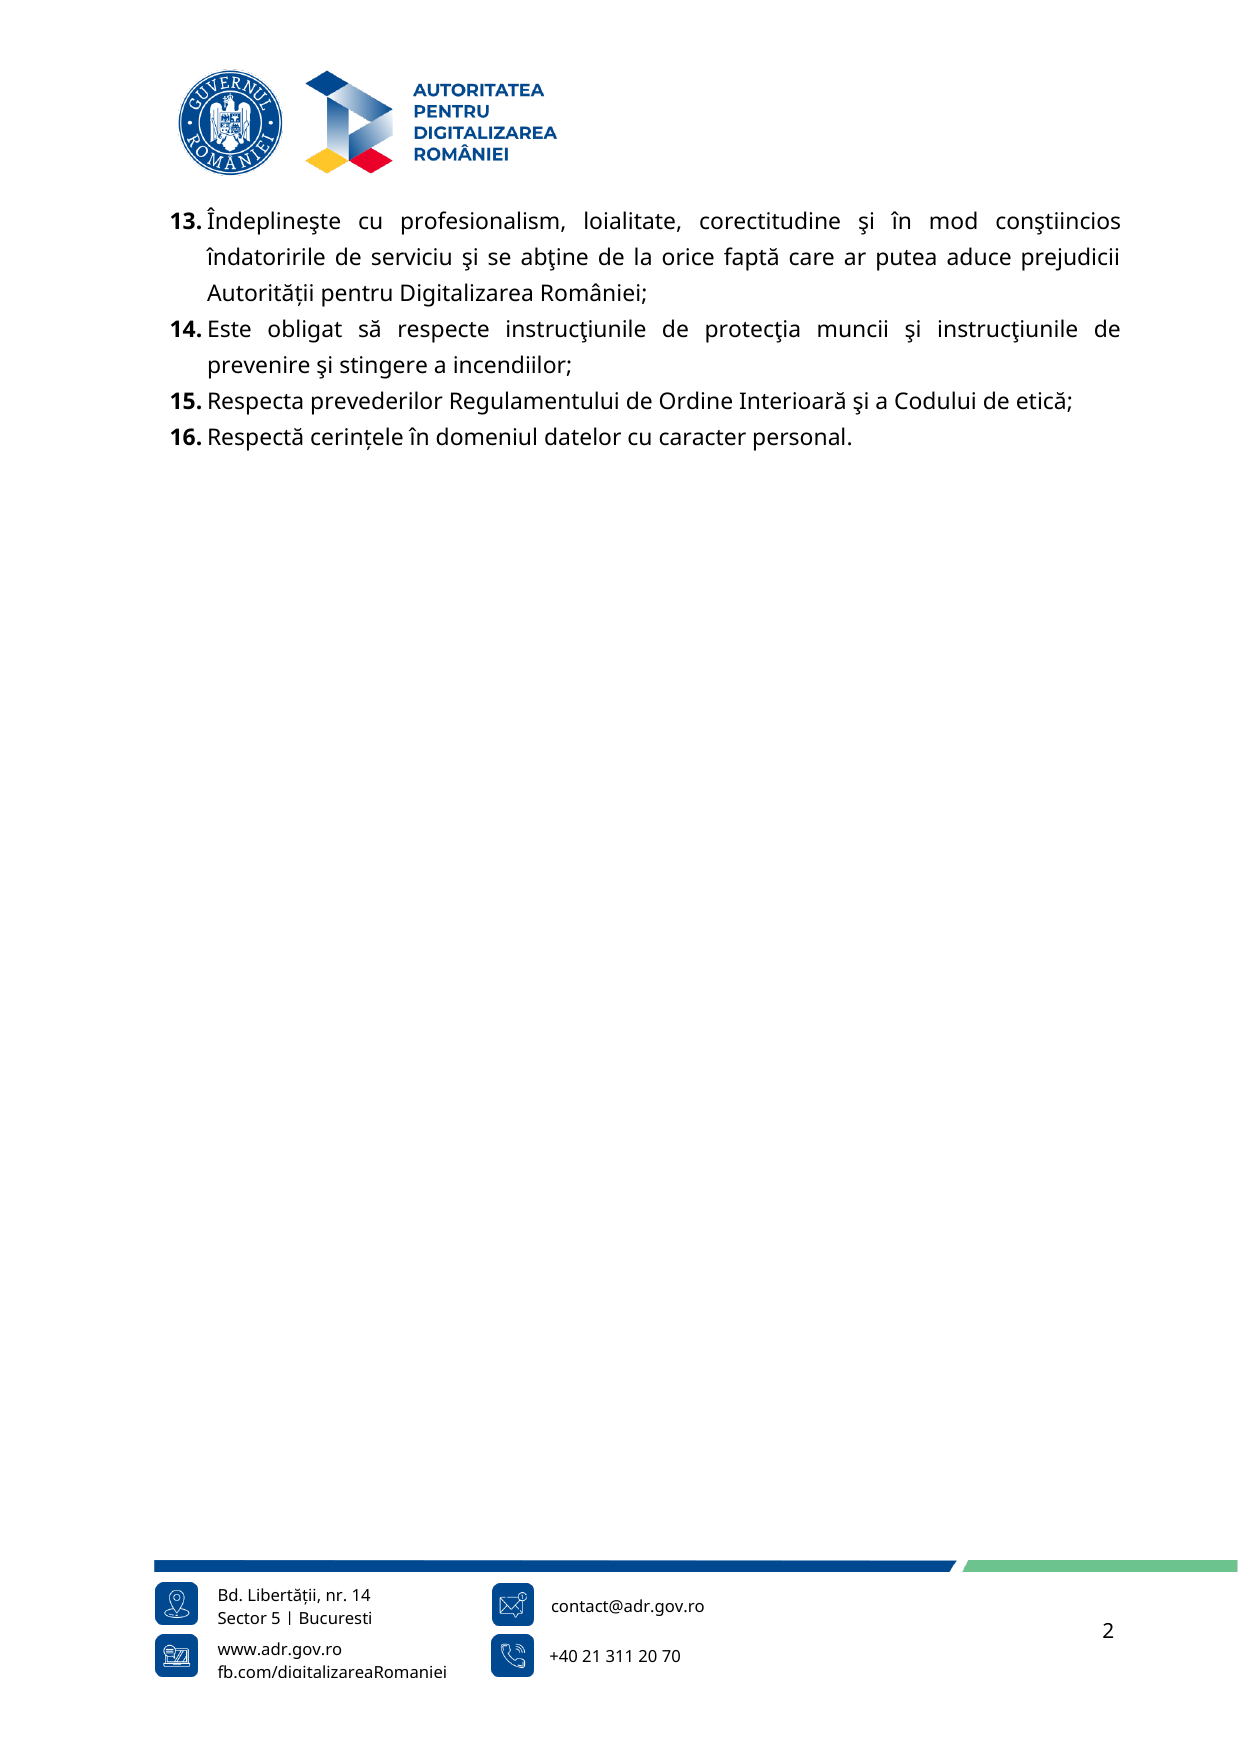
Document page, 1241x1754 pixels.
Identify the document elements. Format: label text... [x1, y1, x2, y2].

picture [150, 1560, 1241, 1572]
picture [155, 1582, 198, 1625]
list Este obligat să respecte instrucţiunile de protecţia muncii şi instrucţiunile de prevenire şi stingere a incendiilor; [169, 313, 1122, 380]
picture [492, 1583, 534, 1626]
list Respecta prevederilor Regulamentului de Ordine Interioară şi a Codului de etică; [169, 385, 1122, 416]
picture [177, 54, 557, 180]
picture [491, 1634, 534, 1677]
list Îndeplineşte cu profesionalism, loialitate, corectitudine şi în mod conştiincios îndatoririle de serviciu şi se abţine de la orice faptă care ar putea aduce prejudicii Autorității pentru Digitalizarea României; [169, 205, 1122, 308]
picture [155, 1634, 198, 1677]
list Respectă cerințele în domeniul datelor cu caracter personal. [169, 421, 1122, 452]
